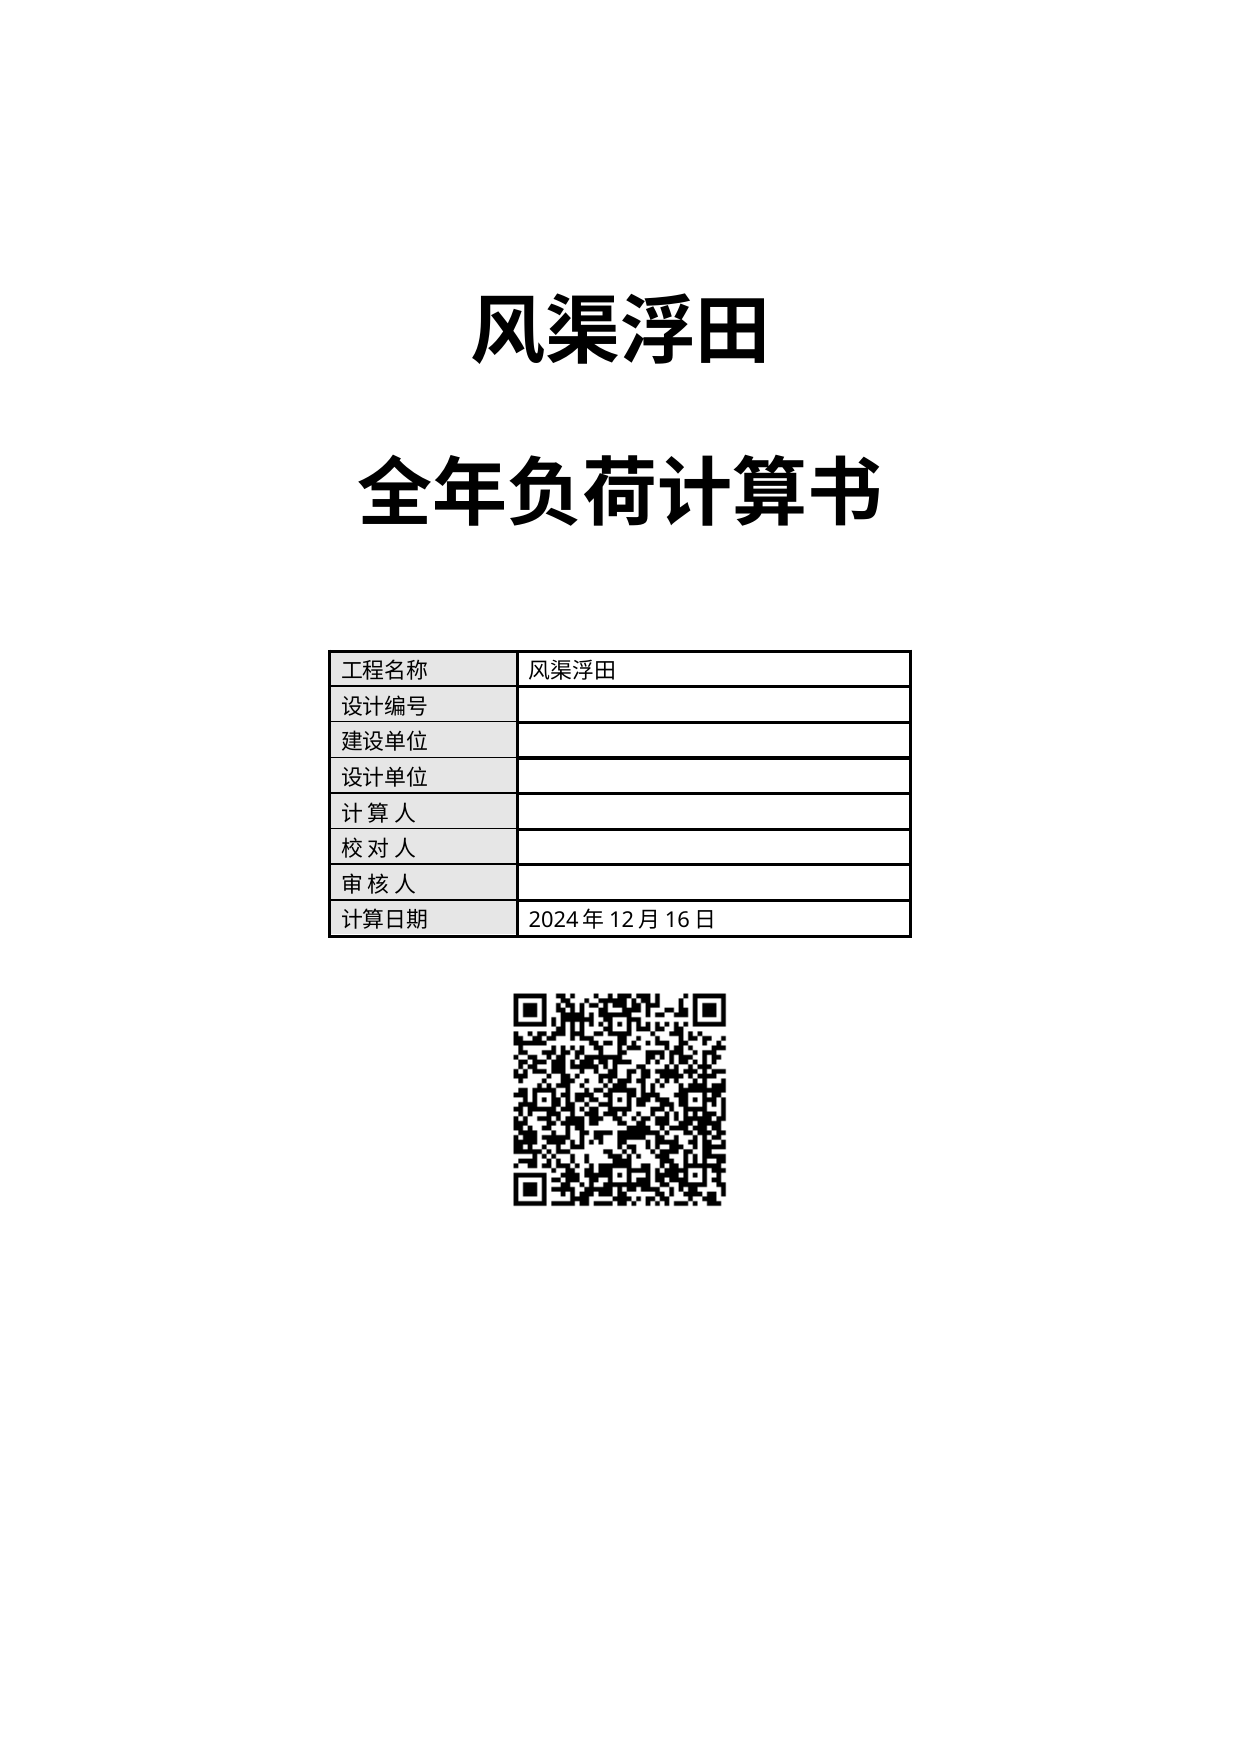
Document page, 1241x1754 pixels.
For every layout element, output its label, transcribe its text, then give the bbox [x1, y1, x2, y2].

table_cell [519, 760, 909, 792]
table_header 风渠浮田 [519, 653, 909, 685]
table_cell 计 算 人 [331, 794, 516, 828]
table_cell 建设单位 [331, 722, 516, 756]
text 全年负荷计算书 [148, 422, 1092, 552]
table_cell [519, 866, 909, 899]
table_cell 计算日期 [331, 901, 516, 934]
table_header 工程名称 [331, 653, 516, 685]
picture [496, 975, 745, 1225]
text 风渠浮田 [148, 259, 1092, 389]
table_cell 2024年12月16日 [519, 902, 909, 934]
table_cell 审 核 人 [331, 865, 516, 899]
table_cell [519, 724, 909, 756]
table_cell 校 对 人 [331, 829, 516, 863]
table_cell 设计单位 [331, 758, 516, 792]
table_cell [519, 831, 909, 863]
table_cell [519, 795, 909, 828]
table_cell [519, 688, 909, 721]
table_cell 设计编号 [331, 687, 516, 721]
